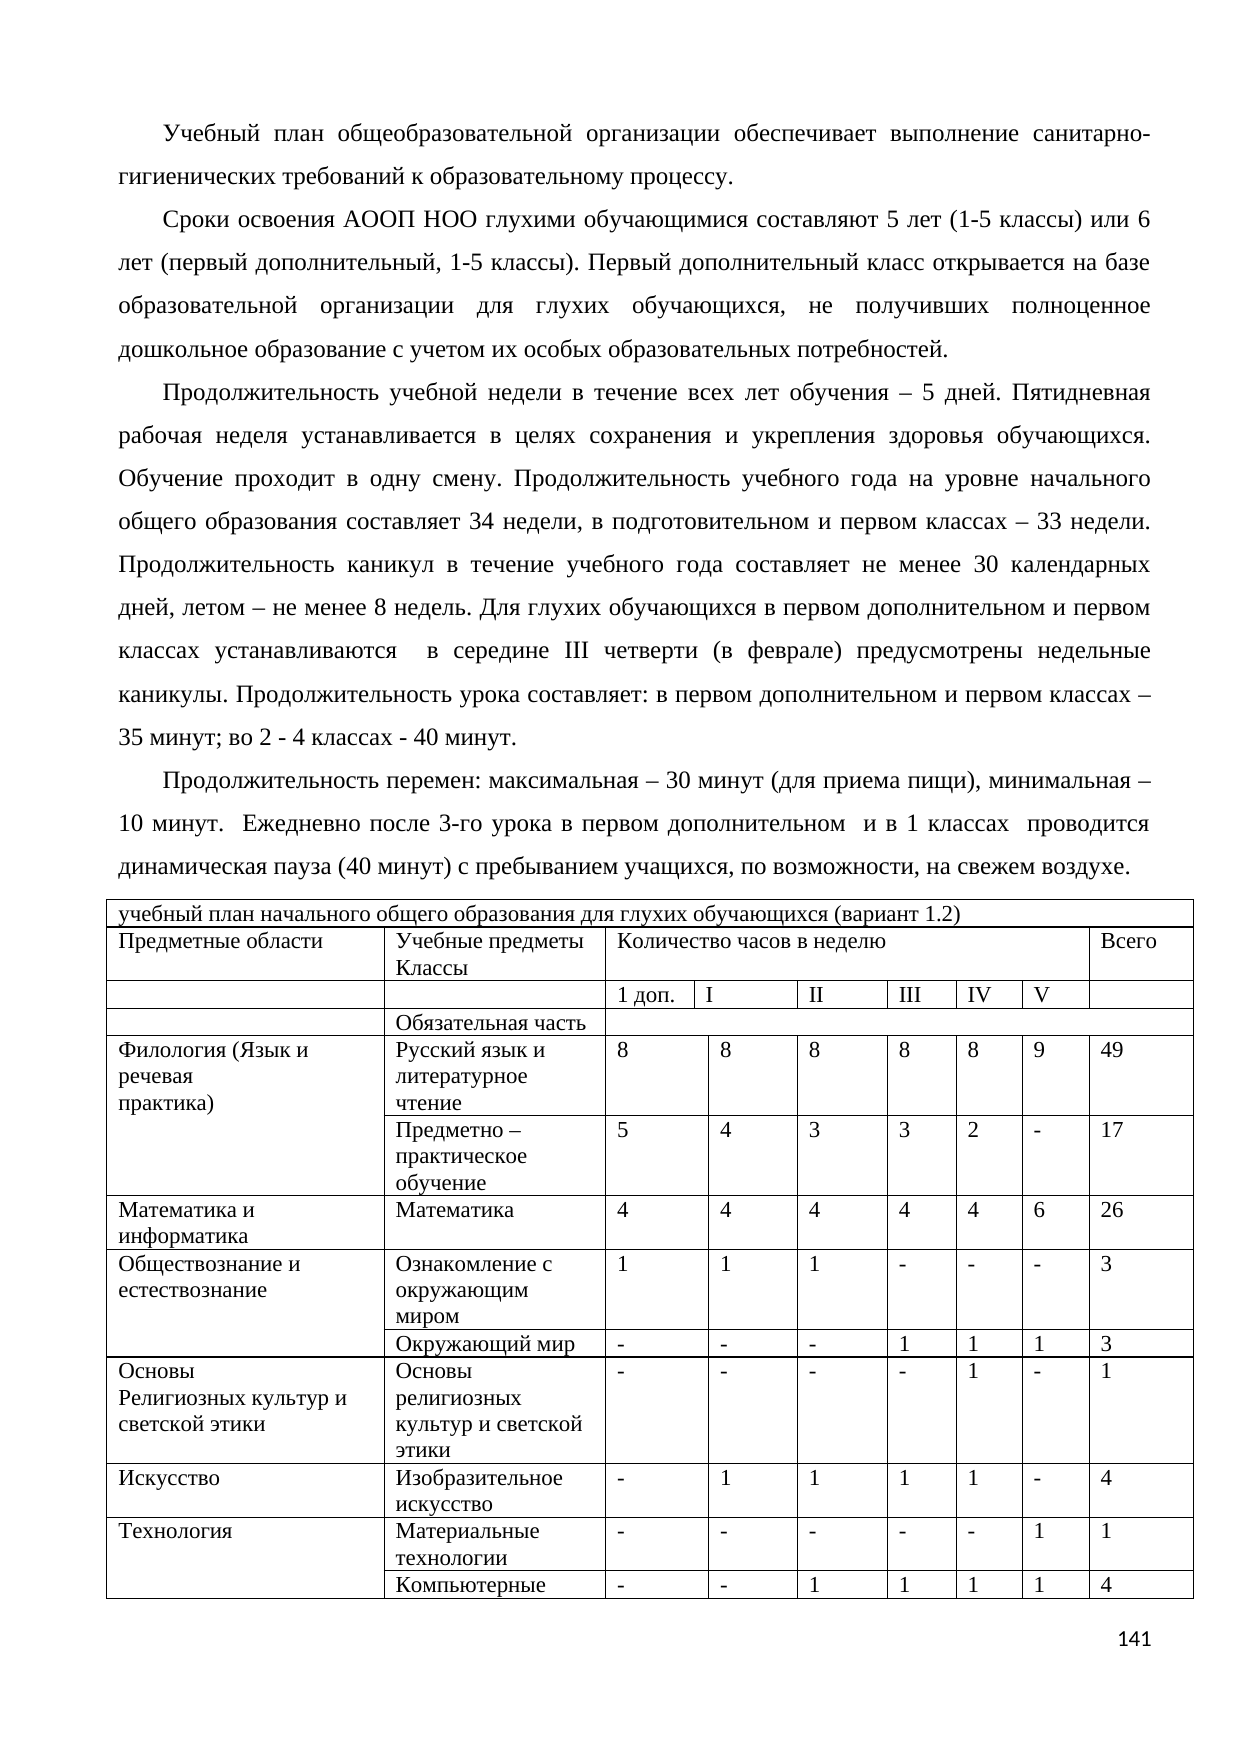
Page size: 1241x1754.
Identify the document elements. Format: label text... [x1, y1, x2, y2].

table_cell 9 [1023, 1036, 1089, 1115]
table_cell - [957, 1250, 1022, 1329]
text Продолжительность перемен: максимальная – 30 минут (для приема пищи), минимальная – 10 минут. Ежедневно после 3-го урока в первом дополнительном и в 1 классах проводится динамическая пауза (40 минут) с пребыванием учащихся, по возможности, на свежем воздухе. [118, 765, 1152, 880]
table_cell 1 [888, 1330, 956, 1356]
table_cell 17 [1090, 1116, 1193, 1195]
table_cell 8 [888, 1036, 956, 1115]
table_cell Учебные предметы Классы [385, 928, 605, 980]
table_cell Предметно – практическое обучение [385, 1116, 605, 1195]
table_cell 3 [888, 1116, 956, 1195]
table_cell [606, 1009, 1193, 1035]
table_cell Филология (Язык и речевая практика) [107, 1036, 384, 1195]
table_cell - [798, 1518, 887, 1570]
table_cell 4 [957, 1196, 1022, 1249]
table_cell [385, 981, 605, 1007]
table_cell 4 [1090, 1464, 1193, 1517]
text Учебный план общеобразовательной организации обеспечивает выполнение санитарно-гигиенических требований к образовательному процессу. [118, 118, 1152, 190]
table_cell - [888, 1250, 956, 1329]
table_cell 8 [957, 1036, 1022, 1115]
table_cell 1 [1023, 1330, 1089, 1356]
table_cell Основы Религиозных культур и светской этики [107, 1358, 384, 1463]
table_cell 4 [798, 1196, 887, 1249]
table_cell 49 [1090, 1036, 1193, 1115]
table_cell V [1023, 981, 1089, 1007]
table_cell - [606, 1518, 708, 1570]
table_cell 1 [1090, 1518, 1193, 1570]
table_cell Количество часов в неделю [606, 928, 1089, 980]
table_cell 4 [1090, 1571, 1193, 1598]
table_cell Основы религиозных культур и светской этики [385, 1358, 605, 1463]
table_cell Изобразительное искусство [385, 1464, 605, 1517]
table_cell 26 [1090, 1196, 1193, 1249]
table_cell [107, 981, 384, 1007]
table_cell 1 [709, 1250, 797, 1329]
table_cell Окружающий мир [385, 1330, 605, 1356]
table_cell - [709, 1330, 797, 1356]
table_cell Обязательная часть [385, 1009, 605, 1035]
table_cell 8 [709, 1036, 797, 1115]
table_cell 4 [709, 1196, 797, 1249]
table_cell - [606, 1464, 708, 1517]
table_cell 1 [1023, 1518, 1089, 1570]
table_cell 1 [798, 1464, 887, 1517]
table_cell 4 [888, 1196, 956, 1249]
table_cell - [1023, 1358, 1089, 1463]
table_header учебный план начального общего образования для глухих обучающихся (вариант 1.2) [107, 900, 1193, 926]
table_cell 2 [957, 1116, 1022, 1195]
table_cell 8 [798, 1036, 887, 1115]
table_cell Обществознание и естествознание [107, 1250, 384, 1356]
text Продолжительность учебной недели в течение всех лет обучения – 5 дней. Пятидневная рабочая неделя устанавливается в целях сохранения и укрепления здоровья обучающихся. Обучение проходит в одну смену. Продолжительность учебного года на уровне начального общего образования составляет 34 недели, в подготовительном и первом классах – 33 недели. Продолжительность каникул в течение учебного года составляет не менее 30 календарных дней, летом – не менее 8 недель. Для глухих обучающихся в первом дополнительном и первом классах устанавливаются в середине III четверти (в феврале) предусмотрены недельные каникулы. Продолжительность урока составляет: в первом дополнительном и первом классах – 35 минут; во 2 - 4 классах - 40 минут. [118, 377, 1152, 751]
table_cell - [1023, 1250, 1089, 1329]
table_cell - [798, 1358, 887, 1463]
table_cell Математика и информатика [107, 1196, 384, 1249]
table_cell [1090, 981, 1193, 1007]
table_cell Предметные области [107, 928, 384, 980]
table_cell - [709, 1571, 797, 1598]
table_cell III [888, 981, 956, 1007]
table_cell 1 [606, 1250, 708, 1329]
table_cell 1 [1090, 1358, 1193, 1463]
table_cell 1 [957, 1571, 1022, 1598]
table_cell 1 [957, 1330, 1022, 1356]
table_cell - [606, 1358, 708, 1463]
table_cell - [798, 1330, 887, 1356]
text Сроки освоения АООП НОО глухими обучающимися составляют 5 лет (1-5 классы) или 6 лет (первый дополнительный, 1-5 классы). Первый дополнительный класс открывается на базе образовательной организации для глухих обучающихся, не получивших полноценное дошкольное образование с учетом их особых образовательных потребностей. [118, 204, 1152, 362]
table_cell IV [957, 981, 1022, 1007]
table_cell 1 [1023, 1571, 1089, 1598]
table_cell - [957, 1518, 1022, 1570]
table_cell 1 [798, 1250, 887, 1329]
table_cell 1 [957, 1464, 1022, 1517]
table_cell 6 [1023, 1196, 1089, 1249]
table_cell [107, 1009, 384, 1035]
table_cell Русский язык и литературное чтение [385, 1036, 605, 1115]
table_cell - [888, 1518, 956, 1570]
table_cell Материальные технологии [385, 1518, 605, 1570]
table_cell 5 [606, 1116, 708, 1195]
table_cell 1 [798, 1571, 887, 1598]
table_cell II [798, 981, 887, 1007]
table_cell 3 [1090, 1330, 1193, 1356]
table_cell 1 [888, 1571, 956, 1598]
table_cell 1 [888, 1464, 956, 1517]
table_cell 8 [606, 1036, 708, 1115]
table_cell Технология [107, 1518, 384, 1598]
table_cell 3 [798, 1116, 887, 1195]
table_cell 4 [606, 1196, 708, 1249]
table_cell - [1023, 1464, 1089, 1517]
table_cell 4 [709, 1116, 797, 1195]
table_cell - [709, 1358, 797, 1463]
table_cell 1 [709, 1464, 797, 1517]
table_cell I [695, 981, 797, 1007]
table_cell - [606, 1571, 708, 1598]
table_cell - [888, 1358, 956, 1463]
table_cell 1 доп. [606, 981, 694, 1007]
table_cell 3 [1090, 1250, 1193, 1329]
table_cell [385, 1571, 605, 1598]
table_cell - [606, 1330, 708, 1356]
table_cell Математика [385, 1196, 605, 1249]
table_cell Ознакомление с окружающим миром [385, 1250, 605, 1329]
table_cell 1 [957, 1358, 1022, 1463]
table_cell Всего [1090, 928, 1193, 980]
table_cell Искусство [107, 1464, 384, 1517]
table_cell - [1023, 1116, 1089, 1195]
table_cell - [709, 1518, 797, 1570]
